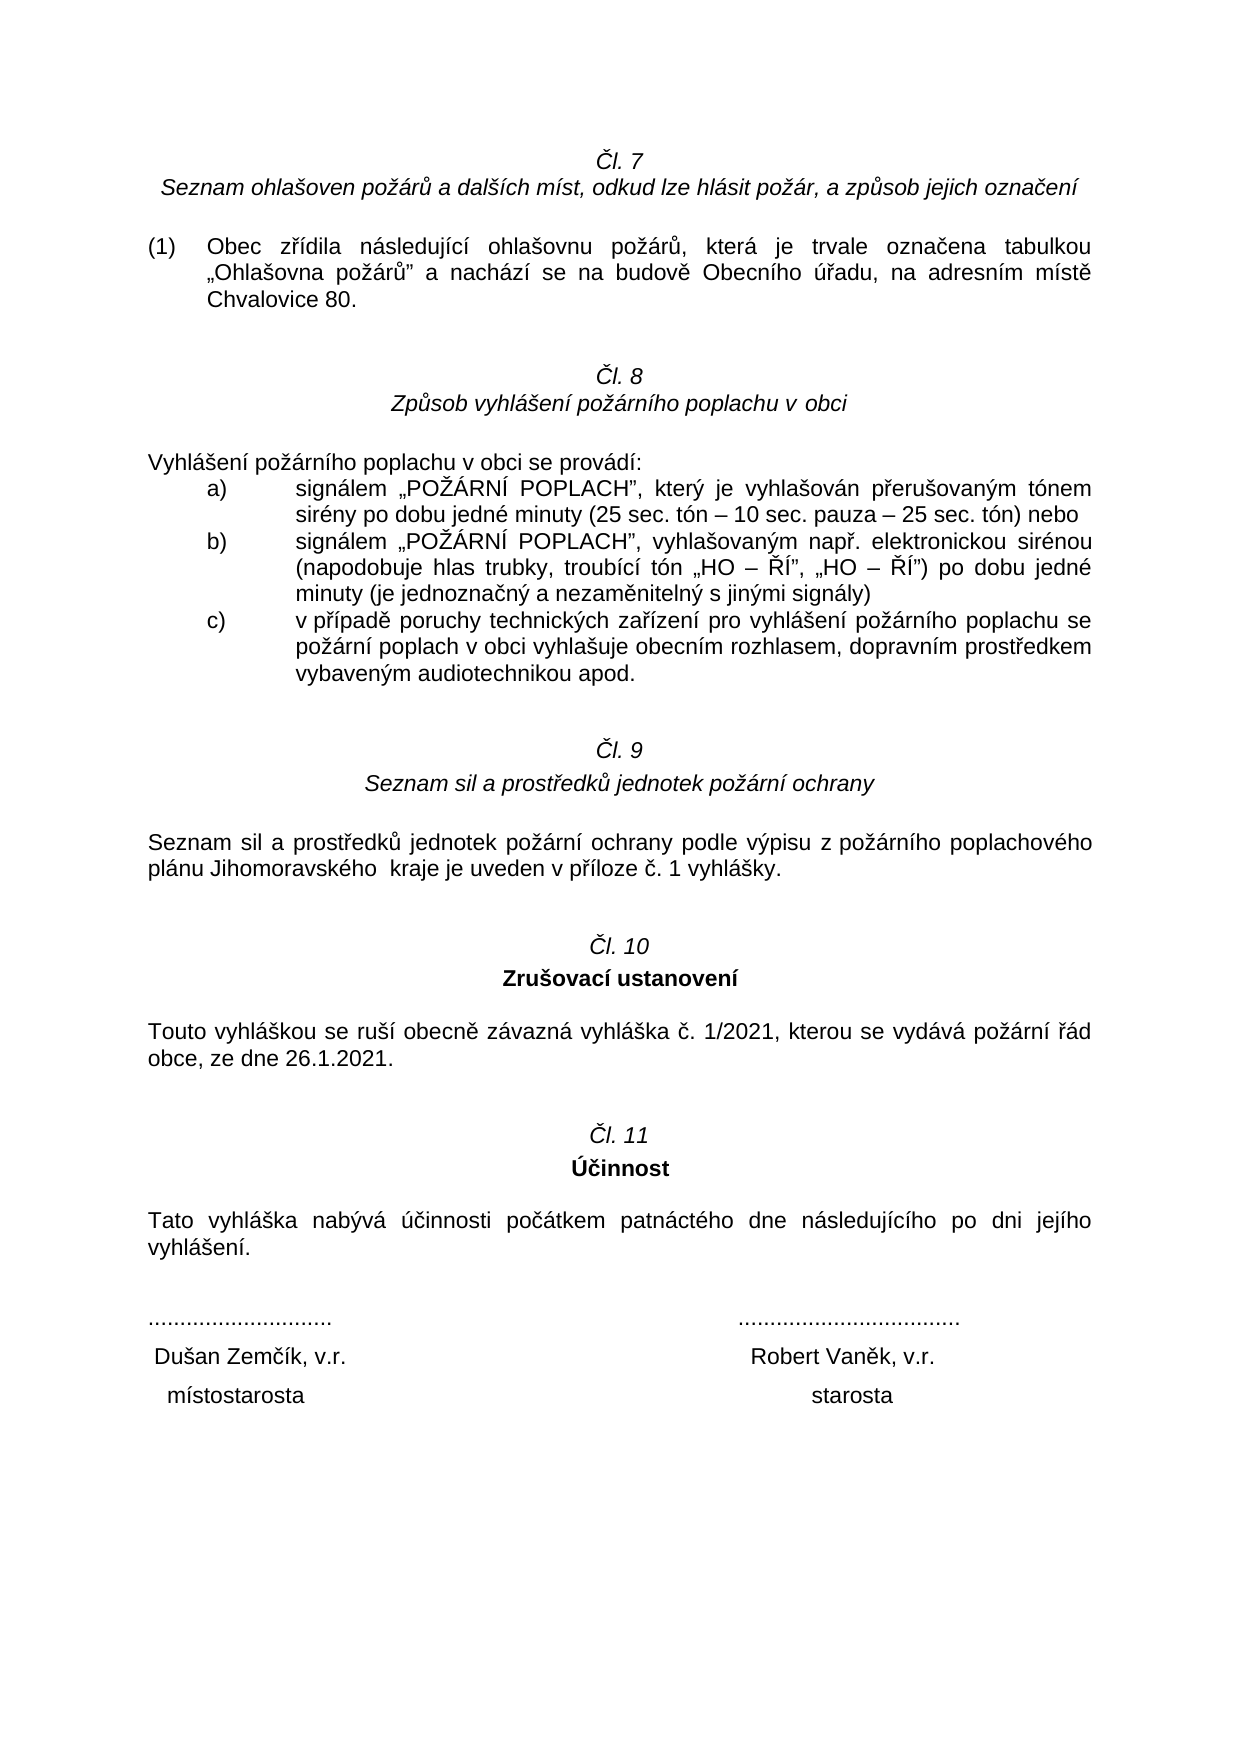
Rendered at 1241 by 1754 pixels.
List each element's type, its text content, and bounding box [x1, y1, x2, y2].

text Tato vyhláška nabývá účinnosti počátkem patnáctého dne následujícího po dni jejího vyhlášení. [148, 1207, 1093, 1260]
subtitle Čl. 11 [148, 1122, 1093, 1148]
text Účinnost [148, 1155, 1093, 1181]
list v případě poruchy technických zařízení pro vyhlášení požárního poplachu se požární poplach v obci vyhlašuje obecním rozhlasem, dopravním prostředkem vybaveným audiotechnikou apod. [207, 607, 1093, 686]
list Obec zřídila následující ohlašovnu požárů, která je trvale označena tabulkou „Ohlašovna požárů” a nachází se na budově Obecního úřadu, na adresním místě Chvalovice 80. [148, 233, 1093, 312]
text místostarosta starosta [148, 1382, 1093, 1408]
text Seznam sil a prostředků jednotek požární ochrany [148, 770, 1093, 796]
list signálem „POŽÁRNÍ POPLACH”, vyhlašovaným např. elektronickou sirénou (napodobuje hlas trubky, troubící tón „HO – ŘÍ”, „HO – ŘÍ”) po dobu jedné minuty (je jednoznačný a nezaměnitelný s jinými signály) [207, 528, 1093, 607]
text Touto vyhláškou se ruší obecně závazná vyhláška č. 1/2021, kterou se vydává požární řád obce, ze dne 26.1.2021. [148, 1018, 1093, 1071]
text Zrušovací ustanovení [148, 965, 1093, 992]
subtitle Čl. 10 [148, 933, 1093, 959]
text Dušan Zemčík, v.r. Robert Vaněk, v.r. [148, 1343, 1093, 1369]
text Vyhlášení požárního poplachu v obci se provádí: [148, 449, 1093, 475]
subtitle Čl. 8 Způsob vyhlášení požárního poplachu v obci [148, 363, 1093, 416]
text Seznam sil a prostředků jednotek požární ochrany podle výpisu z požárního poplachového plánu Jihomoravského kraje je uveden v příloze č. 1 vyhlášky. [148, 829, 1093, 881]
text ............................. ................................... [148, 1304, 1093, 1331]
list signálem „POŽÁRNÍ POPLACH”, který je vyhlašován přerušovaným tónem sirény po dobu jedné minuty (25 sec. tón – 10 sec. pauza – 25 sec. tón) nebo [207, 475, 1093, 528]
subtitle Čl. 7 Seznam ohlašoven požárů a dalších míst, odkud lze hlásit požár, a způsob jejich označení [148, 148, 1093, 200]
subtitle Čl. 9 [148, 737, 1093, 763]
